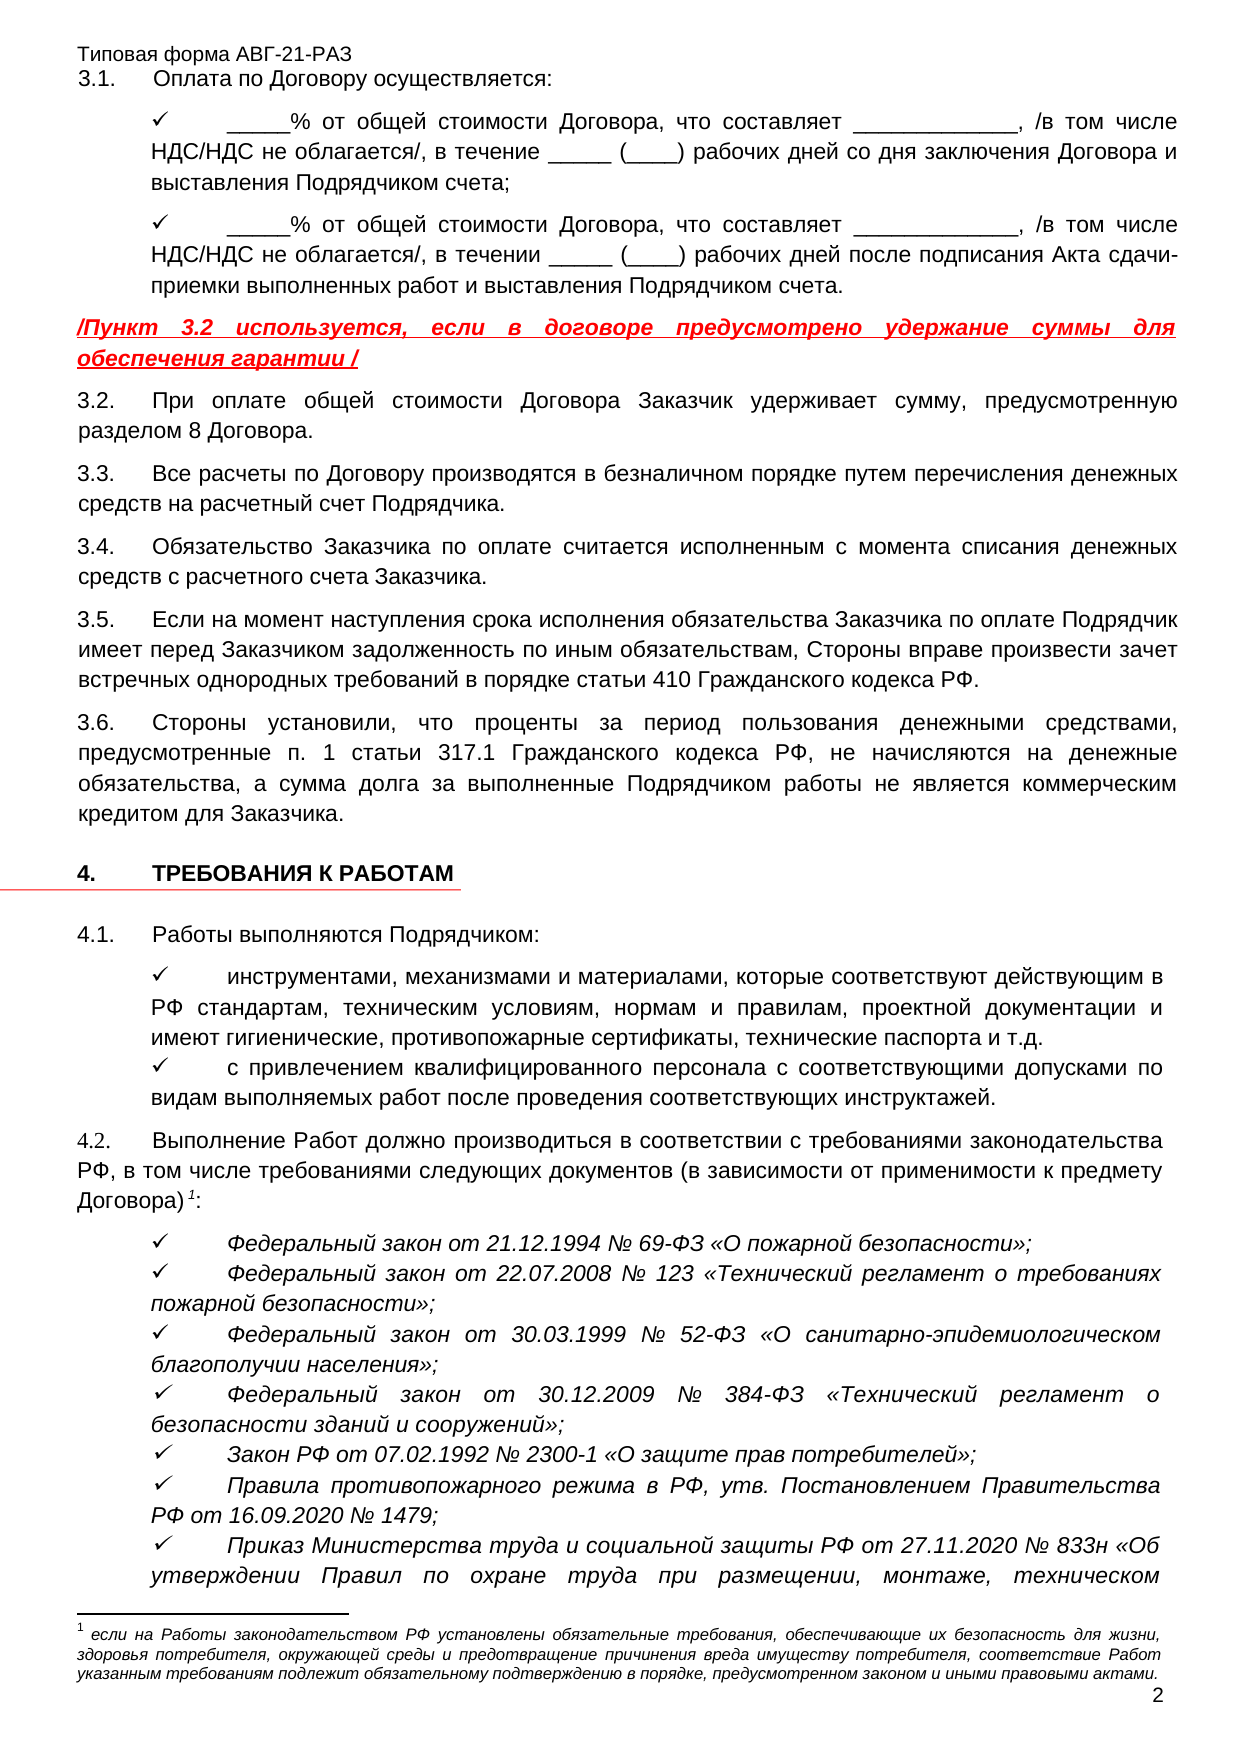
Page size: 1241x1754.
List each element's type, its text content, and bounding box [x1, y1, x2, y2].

list Работы выполняются Подрядчиком: [77, 921, 1163, 947]
list Обязательство Заказчика по оплате считается исполненным с момента списания денежных средств с расчетного счета Заказчика. [77, 533, 1178, 589]
list с привлечением квалифицированного персонала с соответствующими допусками по видам выполняемых работ после проведения соответствующих инструктажей. [151, 1054, 1163, 1110]
list Федеральный закон от 30.12.2009 № 384-ФЗ «Технический регламент о безопасности зданий и сооружений»; [151, 1381, 1163, 1438]
list Оплата по Договору осуществляется: [78, 65, 1178, 92]
list Все расчеты по Договору производятся в безналичном порядке путем перечисления денежных средств на расчетный счет Подрядчика. [77, 460, 1178, 517]
list Выполнение Работ должно производиться в соответствии с требованиями законодательства РФ, в том числе требованиями следующих документов (в зависимости от применимости к предмету Договора) : [77, 1127, 1163, 1214]
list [151, 1532, 1163, 1589]
list Федеральный закон от 30.03.1999 № 52-ФЗ «О санитарно-эпидемиологическом благополучии населения»; [151, 1321, 1163, 1377]
list _____% от общей стоимости Договора, что составляет _____________, /в том числе НДС/НДС не облагается/, в течение _____ (____) рабочих дней со дня заключения Договора и выставления Подрядчиком счета; [151, 108, 1178, 195]
list /Пункт 3.2 используется, если в договоре предусмотрено удержание суммы для обеспечения гарантии / [77, 314, 1178, 371]
list При оплате общей стоимости Договора Заказчик удерживает сумму, предусмотренную разделом 8 Договора. [77, 387, 1178, 444]
list Стороны установили, что проценты за период пользования денежными средствами, предусмотренные п. 1 статьи 317.1 Гражданского кодекса РФ, не начисляются на денежные обязательства, а сумма долга за выполненные Подрядчиком работы не является коммерческим кредитом для Заказчика. [77, 709, 1178, 826]
list Закон РФ от 07.02.1992 № 2300-1 «О защите прав потребителей»; [151, 1441, 1163, 1468]
list _____% от общей стоимости Договора, что составляет _____________, /в том числе НДС/НДС не облагается/, в течении _____ (____) рабочих дней после подписания Акта сдачи-приемки выполненных работ и выставления Подрядчиком счета. [151, 211, 1178, 298]
list инструментами, механизмами и материалами, которые соответствуют действующим в РФ стандартам, техническим условиям, нормам и правилам, проектной документации и имеют гигиенические, противопожарные сертификаты, технические паспорта и т.д. [151, 963, 1163, 1050]
list Федеральный закон от 22.07.2008 № 123 «Технический регламент о требованиях пожарной безопасности»; [151, 1260, 1163, 1317]
list ТРЕБОВАНИЯ К РАБОТАМ [77, 860, 1163, 886]
list Федеральный закон от 21.12.1994 № 69-ФЗ «О пожарной безопасности»; [151, 1230, 1163, 1256]
list Правила противопожарного режима в РФ, утв. Постановлением Правительства РФ от 16.09.2020 № 1479; [151, 1472, 1163, 1528]
list Если на момент наступления срока исполнения обязательства Заказчика по оплате Подрядчик имеет перед Заказчиком задолженность по иным обязательствам, Стороны вправе произвести зачет встречных однородных требований в порядке статьи 410 Гражданского кодекса РФ. [77, 606, 1178, 693]
